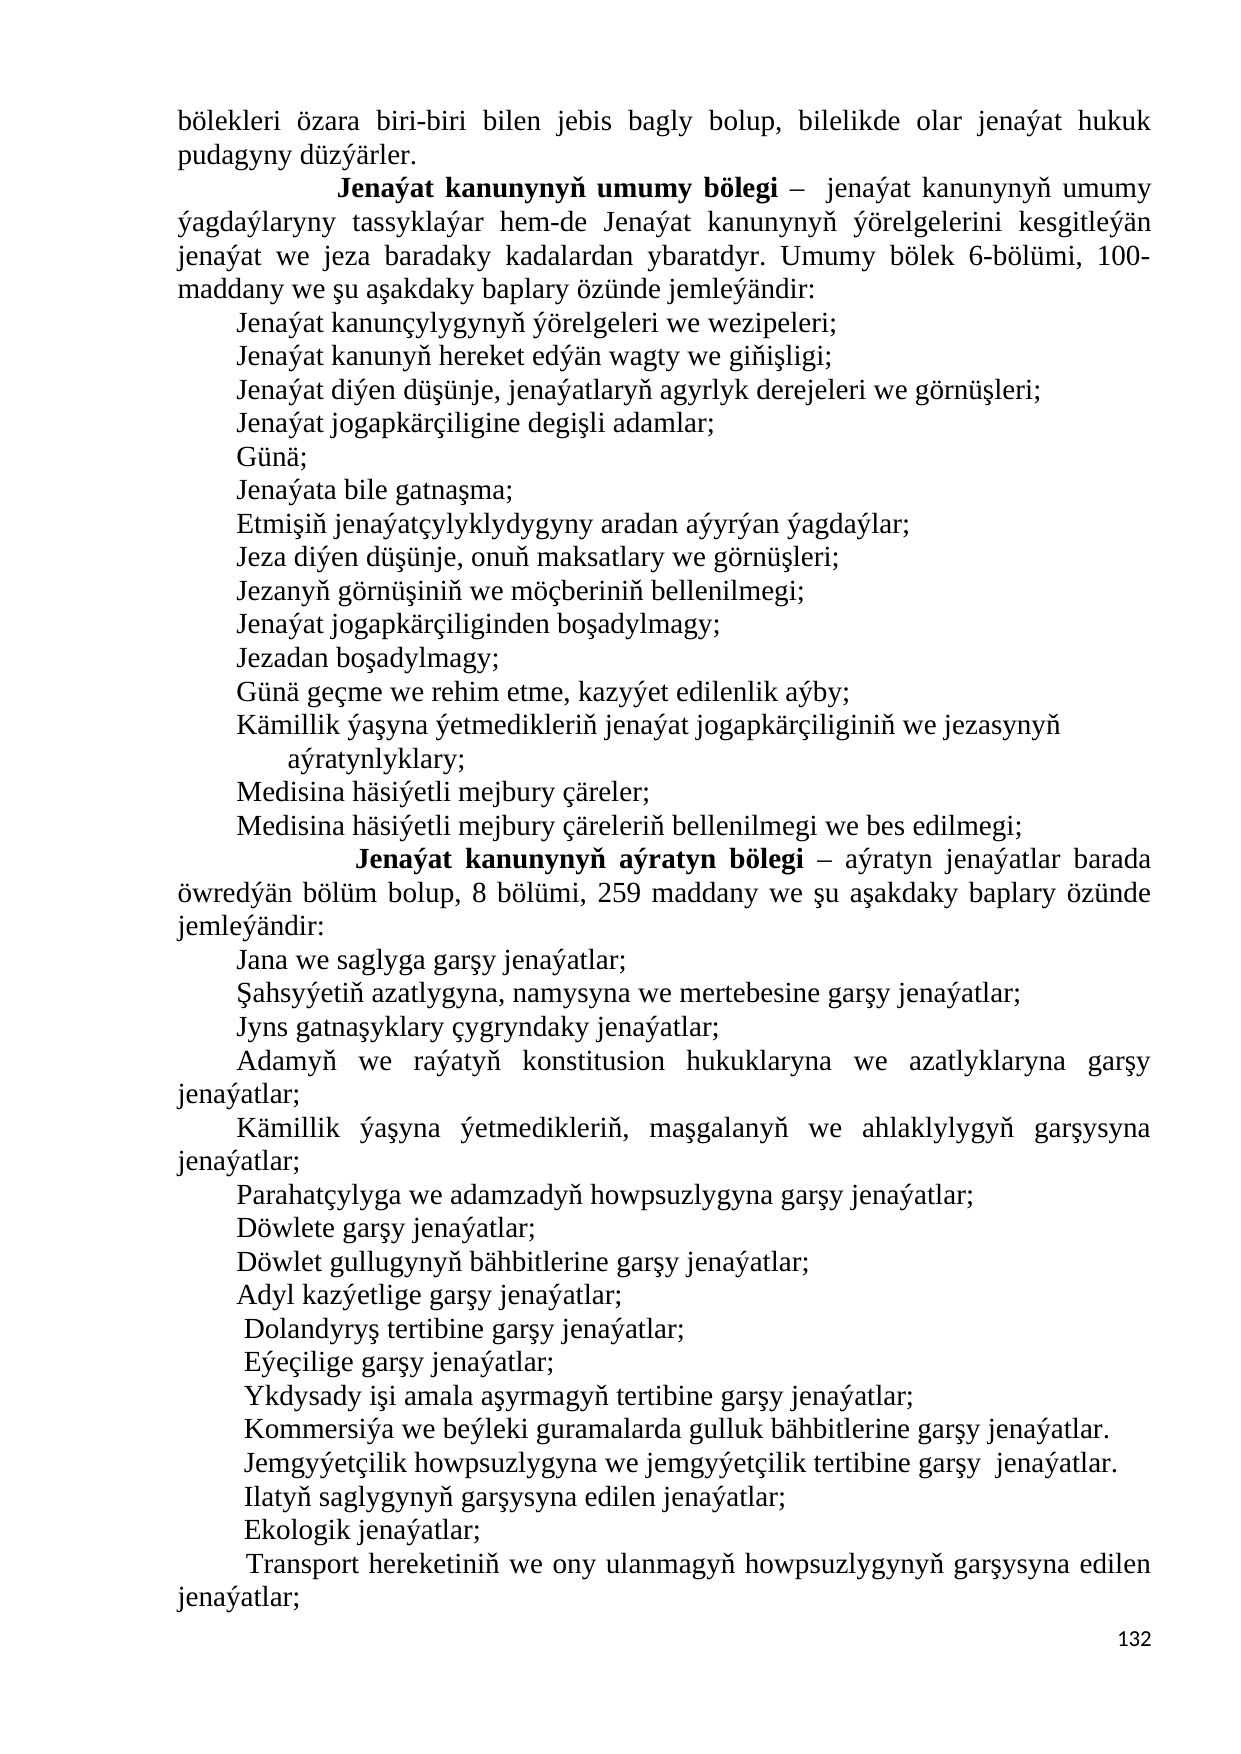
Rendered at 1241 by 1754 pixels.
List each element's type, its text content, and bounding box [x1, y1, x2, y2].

text Günä geçme we rehim etme, kazyýet edilenlik aýby; [177, 674, 1152, 707]
text Etmişiň jenaýatçylyklydygyny aradan aýyrýan ýagdaýlar; [177, 506, 1152, 539]
text Dolandyryş tertibine garşy jenaýatlar; [177, 1311, 1152, 1344]
text Parahatçylyga we adamzadyň howpsuzlygyna garşy jenaýatlar; [177, 1177, 1152, 1210]
text Kommersiýa we beýleki guramalarda gulluk bähbitlerine garşy jenaýatlar. [177, 1412, 1152, 1445]
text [177, 103, 1152, 171]
text Kämillik ýaşyna ýetmedikleriň jenaýat jogapkärçiliginiň we jezasynyň [177, 707, 1152, 741]
text Eýeçilige garşy jenaýatlar; [177, 1344, 1152, 1378]
text Transport hereketiniň we ony ulanmagyň howpsuzlygynyň garşysyna edilen jenaýatlar; [177, 1546, 1152, 1613]
text Adamyň we raýatyň konstitusion hukuklaryna we azatlyklaryna garşy jenaýatlar; [177, 1043, 1152, 1110]
text Jemgyýetçilik howpsuzlygyna we jemgyýetçilik tertibine garşy jenaýatlar. [177, 1445, 1152, 1479]
text Jezanyň görnüşiniň we möçberiniň bellenilmegi; [177, 573, 1152, 607]
text Jenaýat diýen düşünje, jenaýatlaryň agyrlyk derejeleri we görnüşleri; [177, 372, 1152, 405]
text Döwlet gullugynyň bähbitlerine garşy jenaýatlar; [177, 1244, 1152, 1277]
text Jezadan boşadylmagy; [177, 640, 1152, 674]
text Jana we saglyga garşy jenaýatlar; [177, 942, 1152, 976]
text aýratynlyklary; [177, 741, 1152, 774]
text Medisina häsiýetli mejbury çäreler; [177, 774, 1152, 808]
text Ekologik jenaýatlar; [177, 1512, 1152, 1546]
text Jenaýat jogapkärçiligine degişli adamlar; [177, 405, 1152, 439]
text Jenaýat kanunynyň aýratyn bölegi – aýratyn jenaýatlar barada öwredýän bölüm bolup, 8 bölümi, 259 maddany we şu aşakdaky baplary özünde jemleýändir: [177, 841, 1152, 942]
text Jenaýat kanunynyň umumy bölegi – jenaýat kanunynyň umumy ýagdaýlaryny tassyklaýar hem-de Jenaýat kanunynyň ýörelgelerini kesgitleýän jenaýat we jeza baradaky kadalardan ybaratdyr. Umumy bölek 6-bölümi, 100-maddany we şu aşakdaky baplary özünde jemleýändir: [177, 171, 1152, 305]
text Ykdysady işi amala aşyrmagyň tertibine garşy jenaýatlar; [177, 1378, 1152, 1412]
text Jenaýat jogapkärçiliginden boşadylmagy; [177, 607, 1152, 640]
text Günä; [177, 439, 1152, 472]
text Jenaýat kanunçylygynyň ýörelgeleri we wezipeleri; [177, 305, 1152, 338]
text Adyl kazýetlige garşy jenaýatlar; [177, 1277, 1152, 1311]
text Döwlete garşy jenaýatlar; [177, 1210, 1152, 1244]
text Ilatyň saglygynyň garşysyna edilen jenaýatlar; [177, 1479, 1152, 1512]
text Jenaýata bile gatnaşma; [177, 472, 1152, 506]
text Medisina häsiýetli mejbury çäreleriň bellenilmegi we bes edilmegi; [177, 808, 1152, 841]
text Kämillik ýaşyna ýetmedikleriň, maşgalanyň we ahlaklylygyň garşysyna jenaýatlar; [177, 1110, 1152, 1177]
text Jyns gatnaşyklary çygryndaky jenaýatlar; [177, 1009, 1152, 1043]
text Jenaýat kanunyň hereket edýän wagty we giňişligi; [177, 338, 1152, 372]
text Şahsyýetiň azatlygyna, namysyna we mertebesine garşy jenaýatlar; [177, 976, 1152, 1009]
text Jeza diýen düşünje, onuň maksatlary we görnüşleri; [177, 539, 1152, 573]
